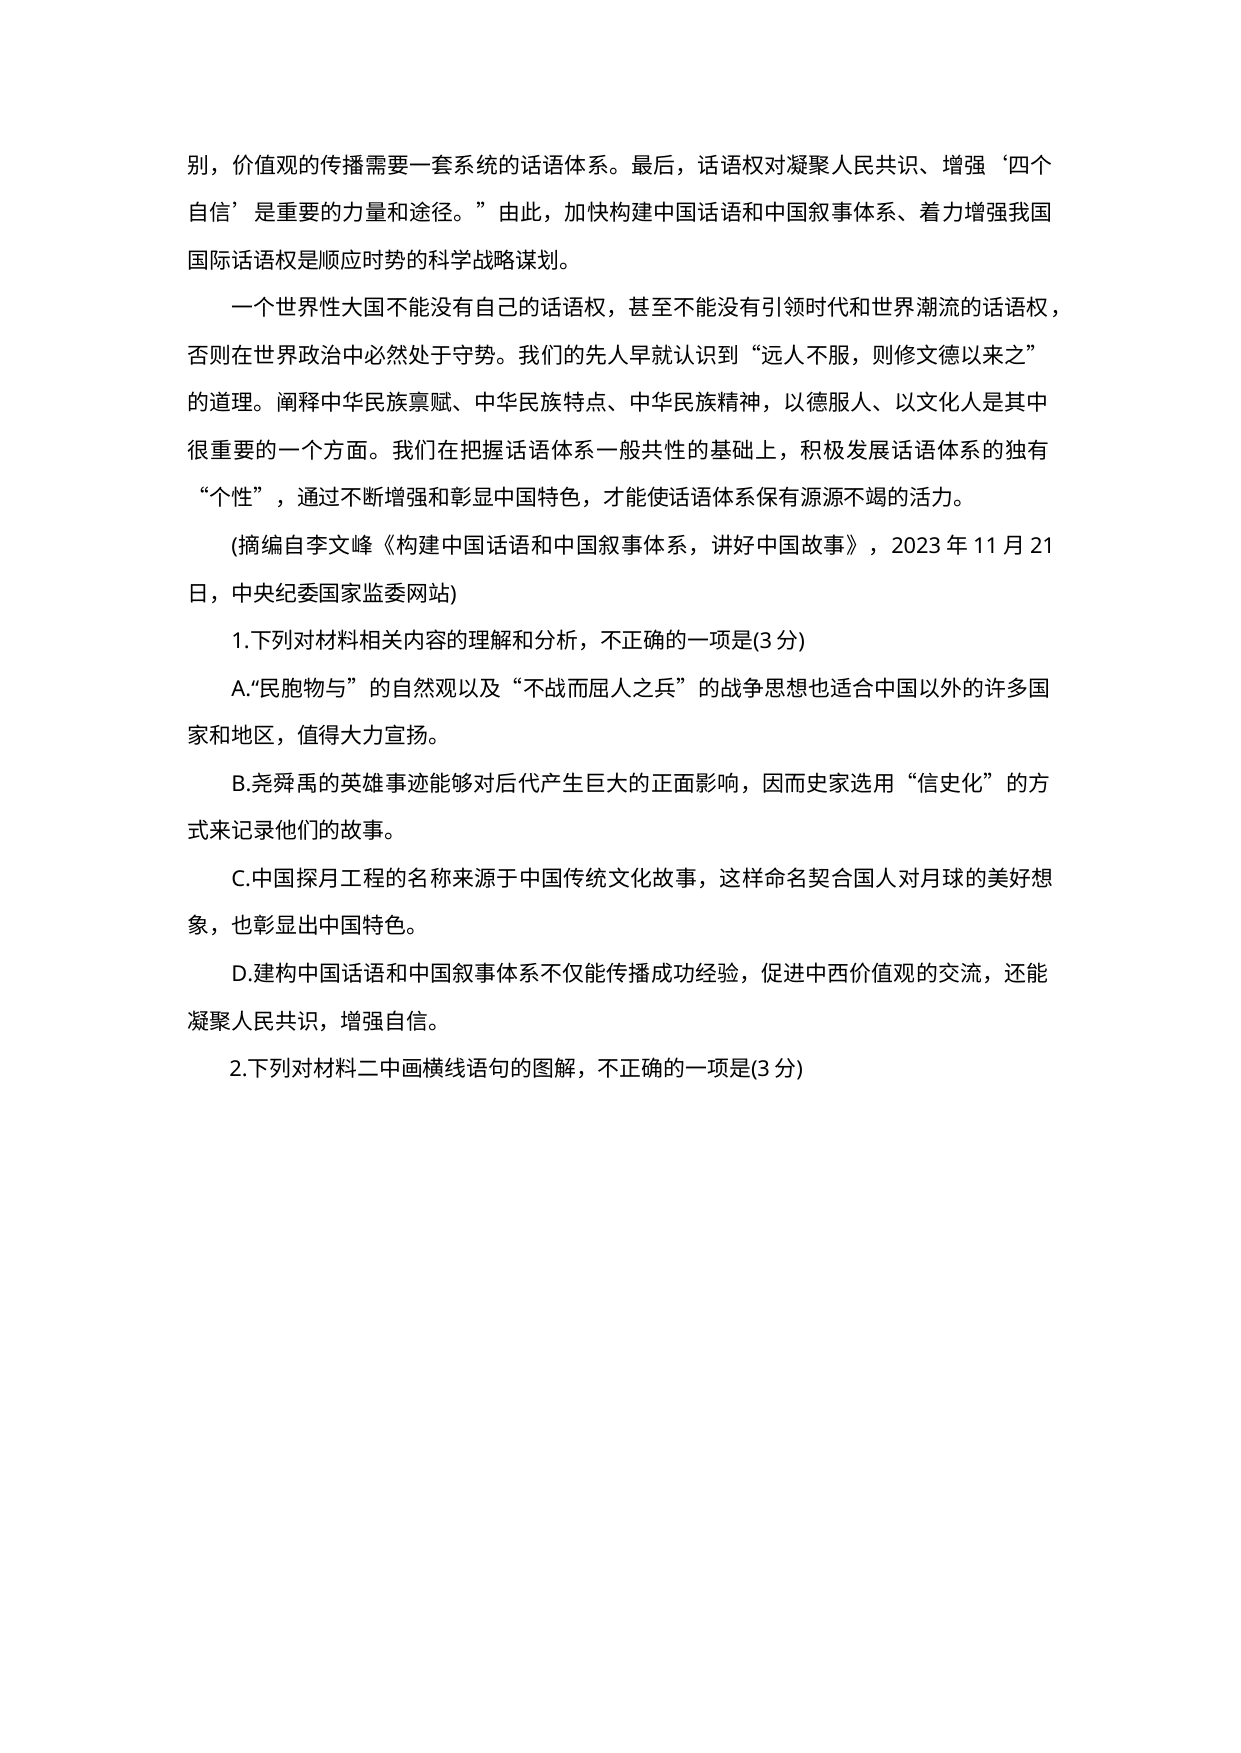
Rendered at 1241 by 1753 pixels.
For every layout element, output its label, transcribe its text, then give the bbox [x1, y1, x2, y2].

text 一个世界性大国不能没有自己的话语权，甚至不能没有引领时代和世界潮流的话语权，否则在世界政治中必然处于守势。我们的先人早就认识到“远人不服，则修文德以来之”的道理。阐释中华民族禀赋、中华民族特点、中华民族精神，以德服人、以文化人是其中很重要的一个方面。我们在把握话语体系一般共性的基础上，积极发展话语体系的独有“个性”，通过不断增强和彰显中国特色，才能使话语体系保有源源不竭的活力。 [187, 290, 1051, 512]
text 1.下列对材料相关内容的理解和分析，不正确的一项是(3分) [187, 623, 1055, 655]
text D.建构中国话语和中国叙事体系不仅能传播成功经验，促进中西价值观的交流，还能凝聚人民共识，增强自信。 [187, 956, 1048, 1035]
text A.“民胞物与”的自然观以及“不战而屈人之兵”的战争思想也适合中国以外的许多国家和地区，值得大力宣扬。 [187, 671, 1051, 750]
text 2.下列对材料二中画横线语句的图解，不正确的一项是(3分) [185, 1051, 1055, 1083]
text B.尧舜禹的英雄事迹能够对后代产生巨大的正面影响，因而史家选用“信史化”的方式来记录他们的故事。 [187, 766, 1053, 845]
text (摘编自李文峰《构建中国话语和中国叙事体系，讲好中国故事》，2023年11月21日，中央纪委国家监委网站) [187, 528, 1055, 607]
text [187, 148, 1053, 274]
text C.中国探月工程的名称来源于中国传统文化故事，这样命名契合国人对月球的美好想象，也彰显出中国特色。 [187, 861, 1055, 940]
